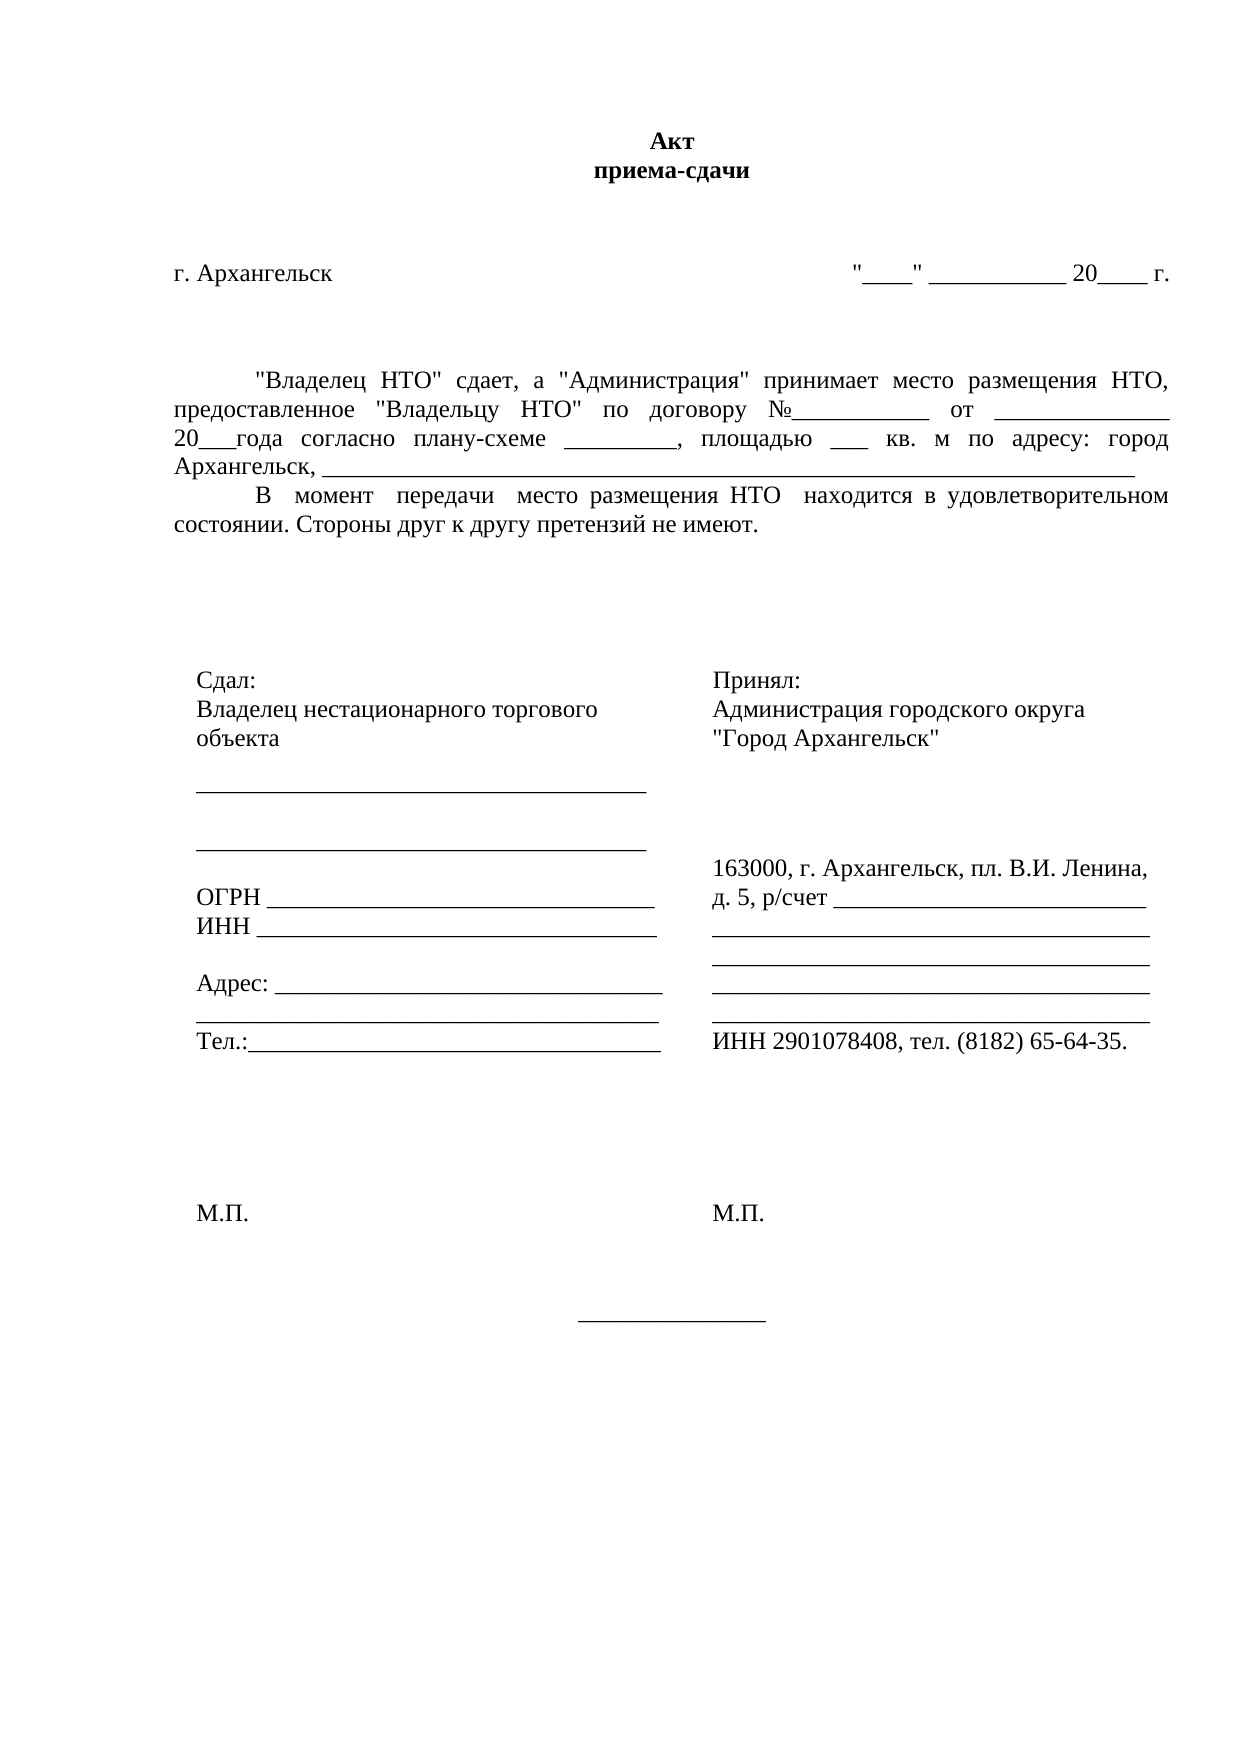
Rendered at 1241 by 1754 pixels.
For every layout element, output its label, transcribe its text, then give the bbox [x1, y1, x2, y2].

table_header Акт приема-сдачи "Владелец НТО" сдает, а "Администрация" принимает место размещения НТО, предоставленное "Владельцу НТО" по договору №___________ от ______________ 20___года согласно плану-схеме _________, площадью ___ кв. м по адресу: город Архангельск, _________________________________________________________________ В момент передачи место размещения НТО находится в удовлетворительном состоянии. Стороны друг к другу претензий не имеют. _______________ [163, 126, 1181, 1494]
